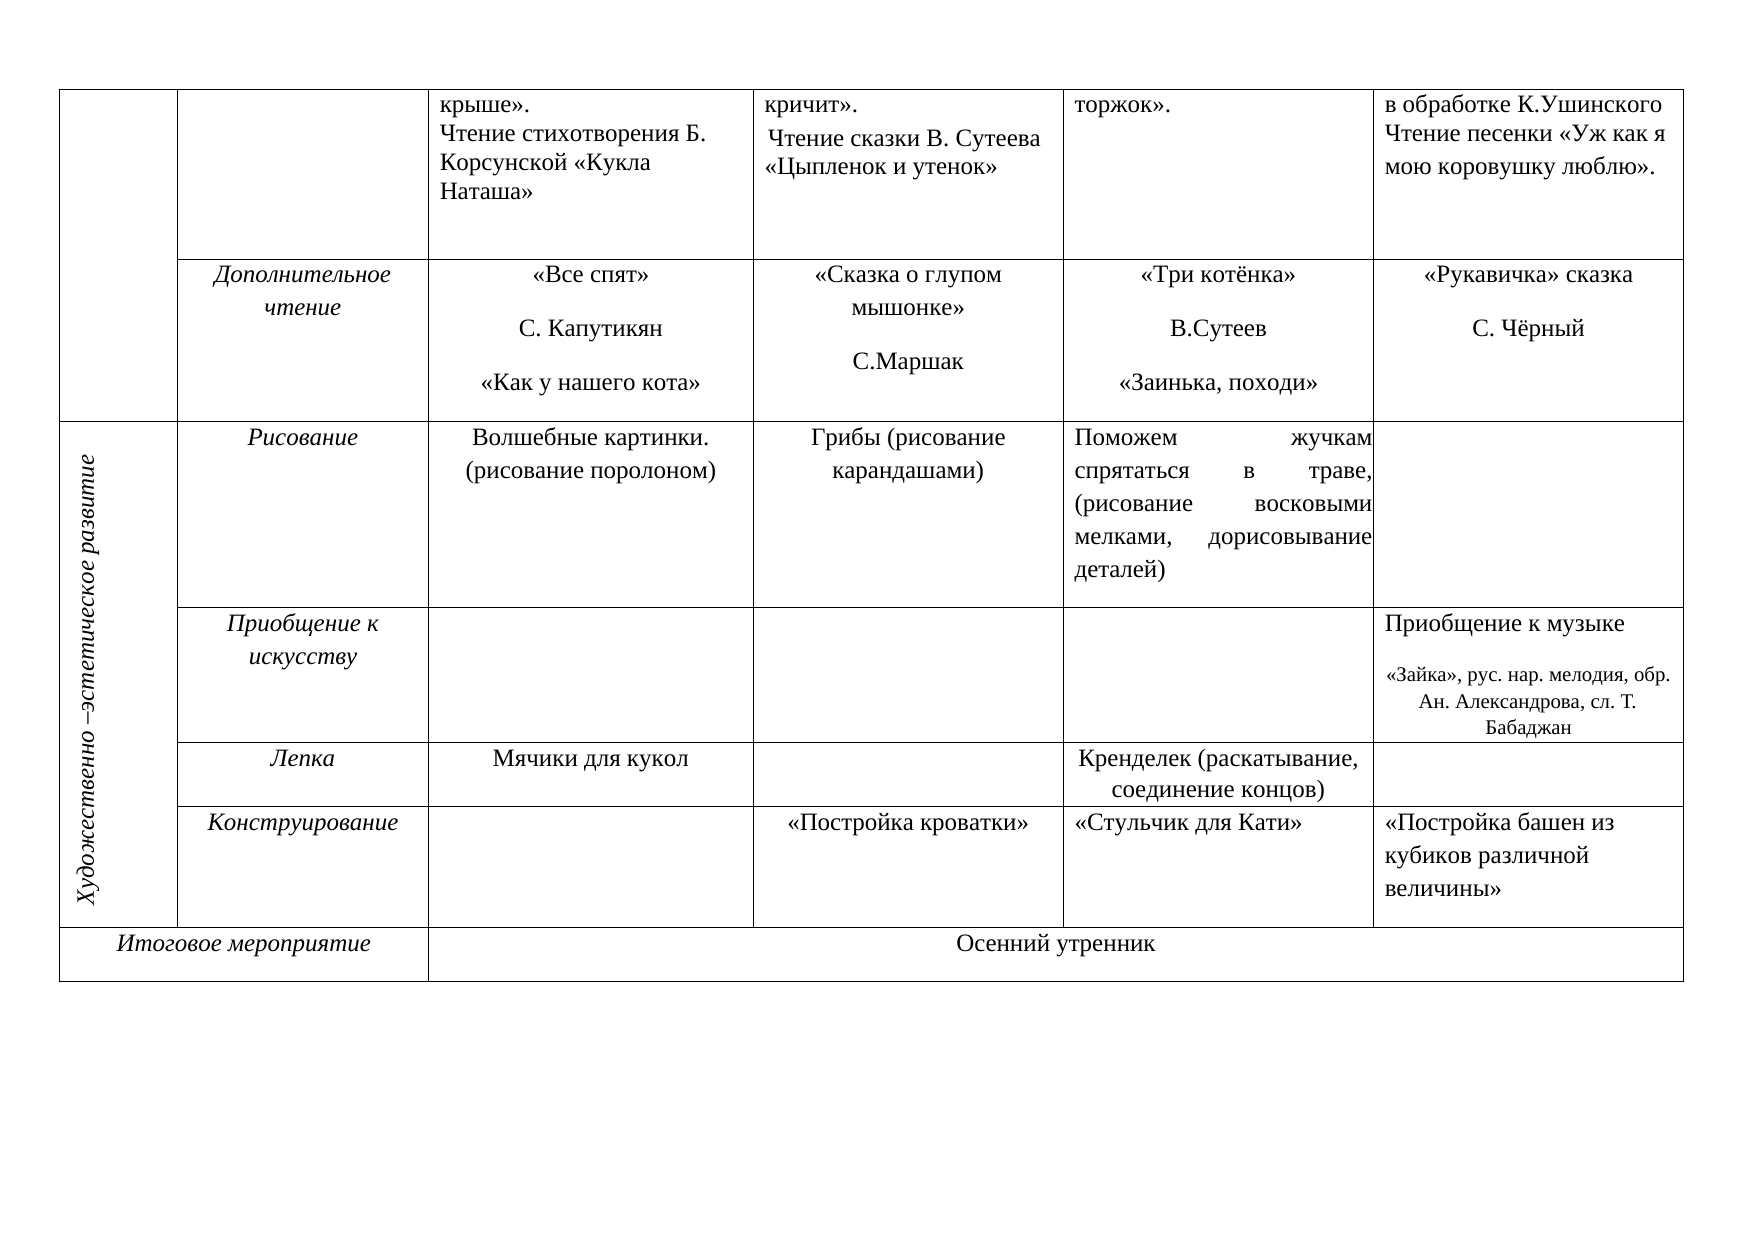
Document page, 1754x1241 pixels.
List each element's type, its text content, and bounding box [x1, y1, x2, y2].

table_cell Итоговое мероприятие [60, 928, 428, 981]
table_cell Приобщение к искусству [178, 608, 428, 742]
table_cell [178, 90, 428, 258]
table_cell [429, 807, 753, 927]
table_cell Мячики для кукол [429, 743, 753, 806]
table_cell [429, 608, 753, 742]
table_cell Конструирование [178, 807, 428, 927]
table_cell Дополнительное чтение [178, 260, 428, 421]
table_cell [429, 90, 753, 258]
table_cell «Все спят» С. Капутикян «Как у нашего кота» [429, 260, 753, 421]
table_cell Осенний утренник [429, 928, 1683, 981]
table_cell «Сказка о глупом мышонке» С.Маршак [754, 260, 1063, 421]
table_cell Кренделек (раскатывание, соединение концов) [1064, 743, 1373, 806]
table_cell Грибы (рисование карандашами) [754, 422, 1063, 607]
table_cell «Рукавичка» сказка С. Чёрный [1374, 260, 1683, 421]
table_cell Рисование [178, 422, 428, 607]
table_cell «Три котёнка» В.Сутеев «Заинька, походи» [1064, 260, 1373, 421]
table_cell [1374, 743, 1683, 806]
table_cell «Постройка кроватки» [754, 807, 1063, 927]
table_cell Лепка [178, 743, 428, 806]
table_cell Приобщение к музыке «Зайка», рус. нар. мелодия, обр. Ан. Александрова, сл. Т. Бабаджан [1374, 608, 1683, 742]
table_cell Волшебные картинки. (рисование поролоном) [429, 422, 753, 607]
table_cell «Стульчик для Кати» [1064, 807, 1373, 927]
table_cell [1064, 608, 1373, 742]
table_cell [1064, 90, 1373, 258]
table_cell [1374, 90, 1683, 258]
table_cell [754, 743, 1063, 806]
table_cell Поможем жучкам спрятаться в траве, (рисование восковыми мелками, дорисовывание деталей) [1064, 422, 1373, 607]
table_cell [1374, 422, 1683, 607]
table_cell «Постройка башен из кубиков различной величины» [1374, 807, 1683, 927]
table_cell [754, 90, 1063, 258]
table_cell Художественно –эстетическое развитие [60, 422, 177, 927]
table_cell [754, 608, 1063, 742]
